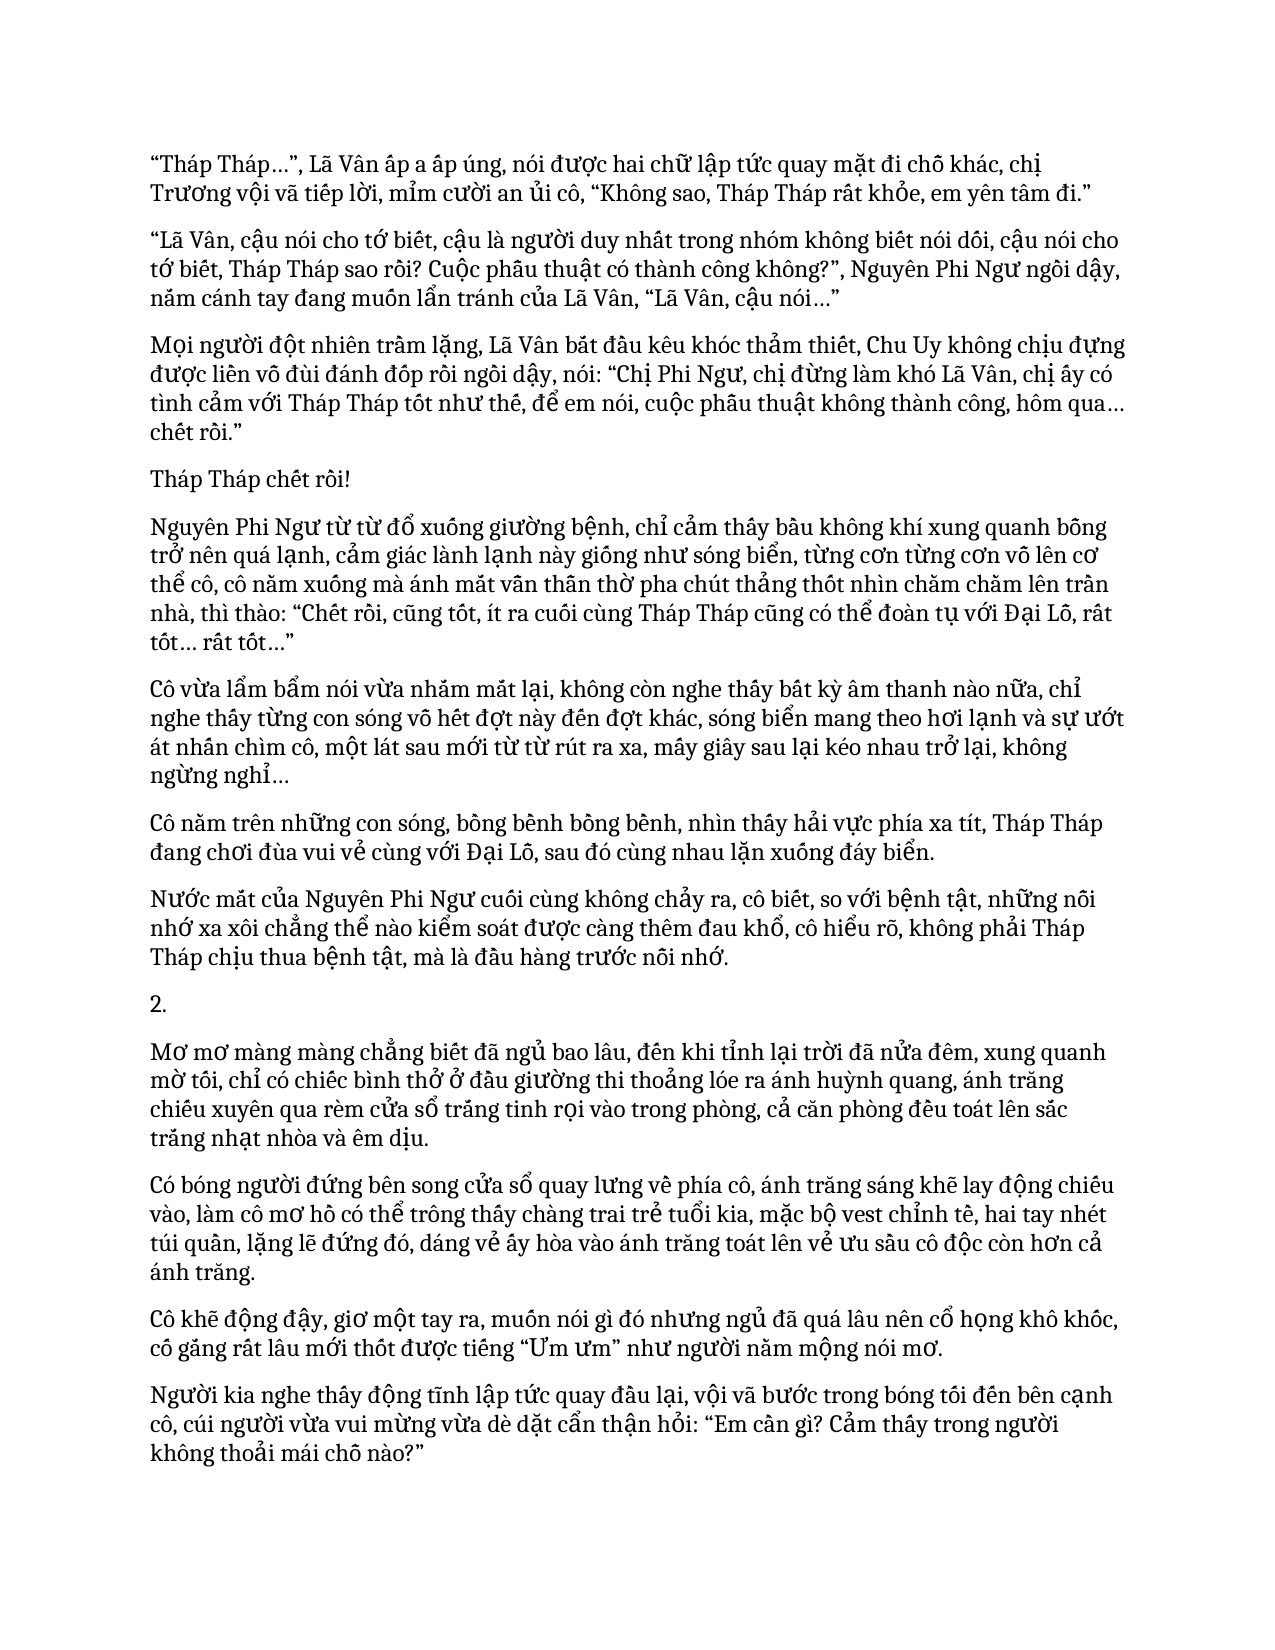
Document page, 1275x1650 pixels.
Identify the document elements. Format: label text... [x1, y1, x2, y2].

text Cô nằm trên những con sóng, bồng bềnh bồng bềnh, nhìn thấy hải vực phía xa tít, Tháp Tháp đang chơi đùa vui vẻ cùng với Đại Lỗ, sau đó cùng nhau lặn xuống đáy biển. [150, 809, 1125, 866]
text “Lã Vân, cậu nói cho tớ biết, cậu là người duy nhất trong nhóm không biết nói dối, cậu nói cho tớ biết, Tháp Tháp sao rồi? Cuộc phẫu thuật có thành công không?”, Nguyên Phi Ngư ngồi dậy, nắm cánh tay đang muốn lẩn tránh của Lã Vân, “Lã Vân, cậu nói…” [150, 226, 1125, 312]
text 2. [150, 990, 1125, 1019]
text “Tháp Tháp…”, Lã Vân ấp a ấp úng, nói được hai chữ lập tức quay mặt đi chỗ khác, chị Trương vội vã tiếp lời, mỉm cười an ủi cô, “Không sao, Tháp Tháp rất khỏe, em yên tâm đi.” [150, 150, 1125, 207]
text Cô khẽ động đậy, giơ một tay ra, muốn nói gì đó nhưng ngủ đã quá lâu nên cổ họng khô khốc, cố gắng rất lâu mới thốt được tiếng “Ưm ưm” như người nằm mộng nói mơ. [150, 1305, 1125, 1362]
text Có bóng người đứng bên song cửa sổ quay lưng về phía cô, ánh trăng sáng khẽ lay động chiếu vào, làm cô mơ hồ có thể trông thấy chàng trai trẻ tuổi kia, mặc bộ vest chỉnh tề, hai tay nhét túi quần, lặng lẽ đứng đó, dáng vẻ ấy hòa vào ánh trăng toát lên vẻ ưu sầu cô độc còn hơn cả ánh trăng. [150, 1171, 1125, 1286]
text Cô vừa lẩm bẩm nói vừa nhắm mắt lại, không còn nghe thấy bất kỳ âm thanh nào nữa, chỉ nghe thấy từng con sóng vỗ hết đợt này đến đợt khác, sóng biển mang theo hơi lạnh và sự ướt át nhấn chìm cô, một lát sau mới từ từ rút ra xa, mấy giây sau lại kéo nhau trở lại, không ngừng nghỉ… [150, 675, 1125, 790]
text Nước mắt của Nguyên Phi Ngư cuối cùng không chảy ra, cô biết, so với bệnh tật, những nỗi nhớ xa xôi chẳng thể nào kiểm soát được càng thêm đau khổ, cô hiểu rõ, không phải Tháp Tháp chịu thua bệnh tật, mà là đầu hàng trước nỗi nhớ. [150, 885, 1125, 971]
text Người kia nghe thấy động tĩnh lập tức quay đầu lại, vội vã bước trong bóng tối đến bên cạnh cô, cúi người vừa vui mừng vừa dè dặt cẩn thận hỏi: “Em cần gì? Cảm thấy trong người không thoải mái chỗ nào?” [150, 1381, 1125, 1467]
text Tháp Tháp chết rồi! [150, 465, 1125, 494]
text Nguyên Phi Ngư từ từ đổ xuống giường bệnh, chỉ cảm thấy bầu không khí xung quanh bỗng trở nên quá lạnh, cảm giác lành lạnh này giống như sóng biển, từng cơn từng cơn vỗ lên cơ thể cô, cô nằm xuống mà ánh mắt vẫn thẫn thờ pha chút thảng thốt nhìn chằm chằm lên trần nhà, thì thào: “Chết rồi, cũng tốt, ít ra cuối cùng Tháp Tháp cũng có thể đoàn tụ với Đại Lỗ, rất tốt… rất tốt…” [150, 512, 1125, 656]
text Mơ mơ màng màng chẳng biết đã ngủ bao lâu, đến khi tỉnh lại trời đã nửa đêm, xung quanh mờ tối, chỉ có chiếc bình thở ở đầu giường thi thoảng lóe ra ánh huỳnh quang, ánh trăng chiếu xuyên qua rèm cửa sổ trắng tinh rọi vào trong phòng, cả căn phòng đều toát lên sắc trắng nhạt nhòa và êm dịu. [150, 1037, 1125, 1152]
text Mọi người đột nhiên trầm lặng, Lã Vân bắt đầu kêu khóc thảm thiết, Chu Uy không chịu đựng được liền vỗ đùi đánh đốp rồi ngồi dậy, nói: “Chị Phi Ngư, chị đừng làm khó Lã Vân, chị ấy có tình cảm với Tháp Tháp tốt như thế, để em nói, cuộc phẫu thuật không thành công, hôm qua… chết rồi.” [150, 331, 1125, 446]
